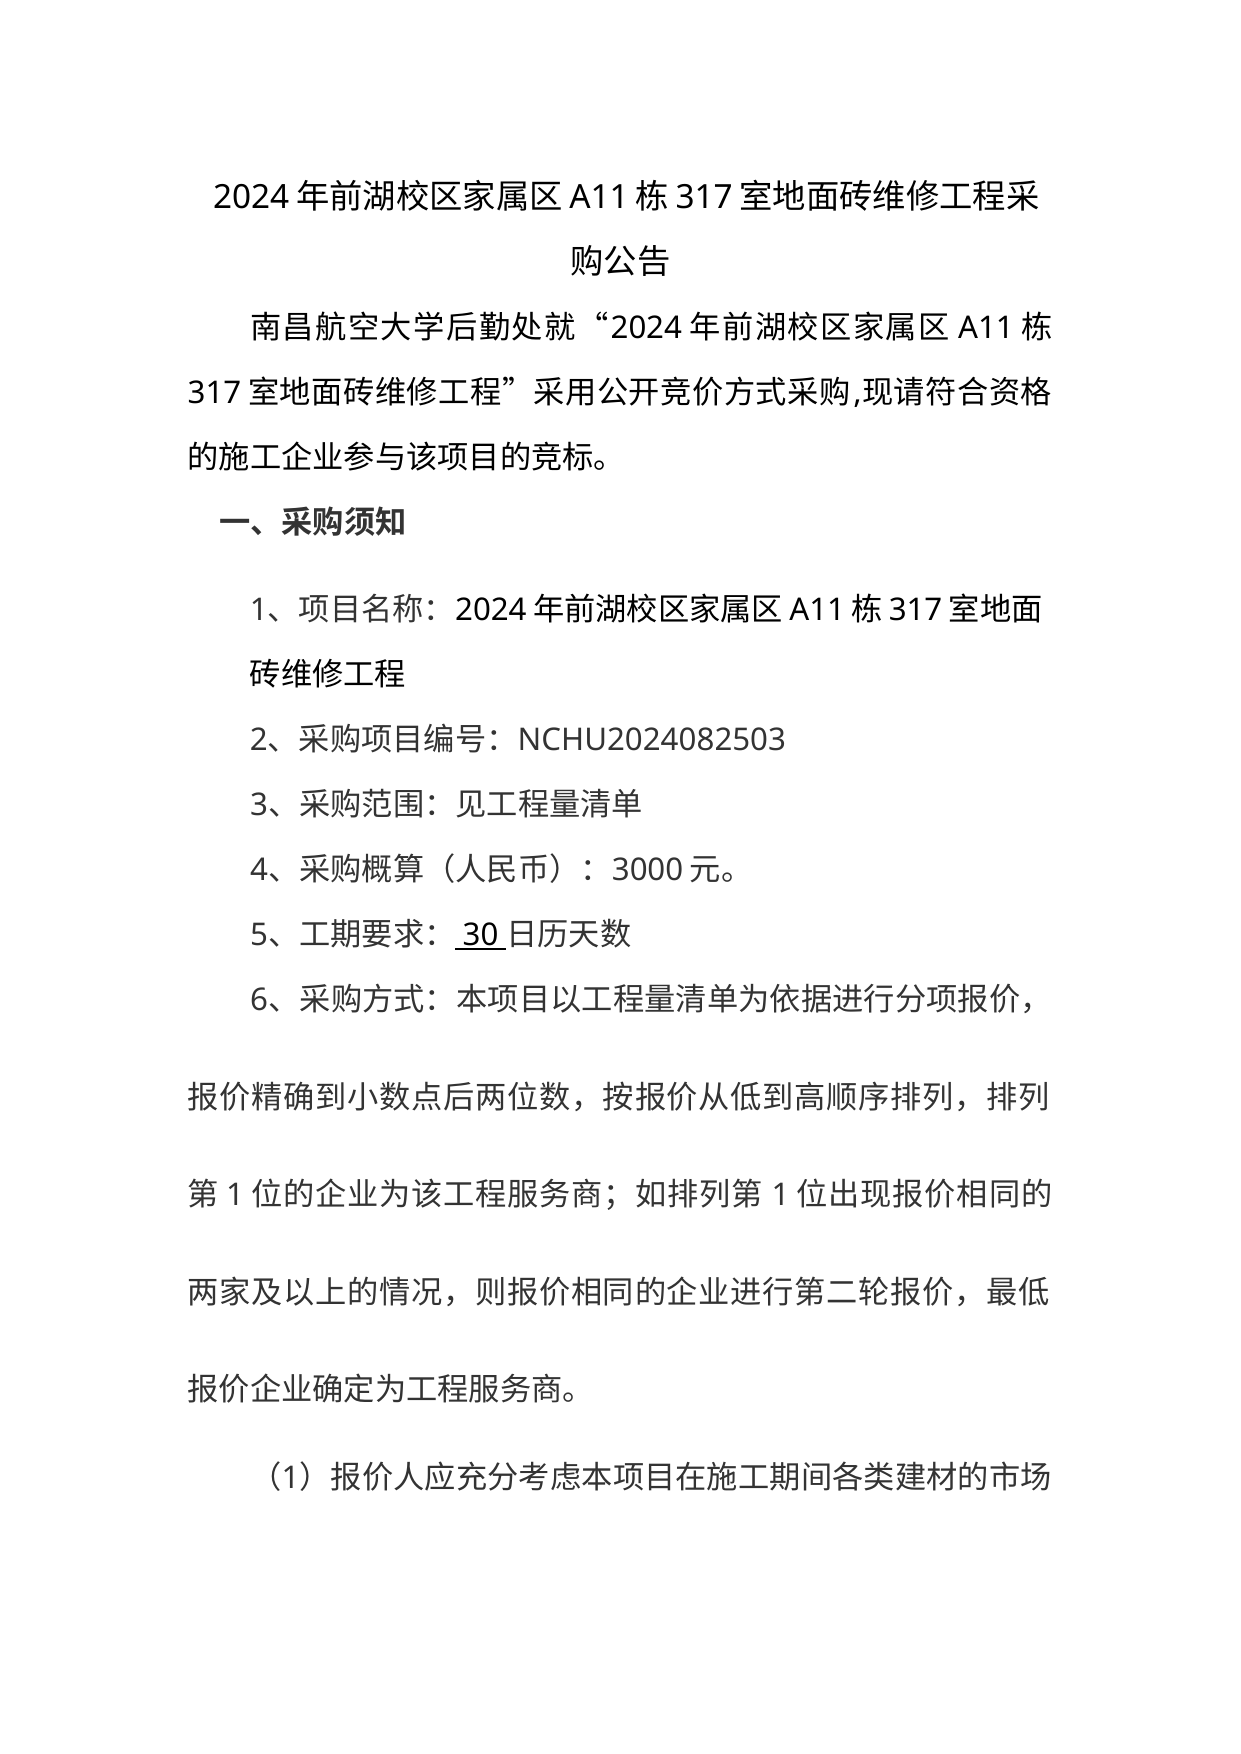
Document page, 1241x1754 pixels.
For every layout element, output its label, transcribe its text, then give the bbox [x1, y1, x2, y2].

text 3、采购范围：见工程量清单 [187, 769, 1053, 834]
text 6、采购方式：本项目以工程量清单为依据进行分项报价，报价精确到小数点后两位数，按报价从低到高顺序排列，排列第1位的企业为该工程服务商；如排列第1位出现报价相同的两家及以上的情况，则报价相同的企业进行第二轮报价，最低报价企业确定为工程服务商。 [187, 964, 1053, 1419]
text 一、采购须知 [187, 487, 1053, 552]
text 2、采购项目编号：NCHU2024082503 [249, 704, 1053, 769]
text 1、项目名称：2024年前湖校区家属区A11栋317室地面砖维修工程 [249, 574, 1053, 704]
text 4、采购概算（人民币）：3000元。 [187, 834, 1053, 899]
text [187, 1442, 1053, 1507]
text 2024年前湖校区家属区A11栋317室地面砖维修工程采购公告 [187, 162, 1053, 292]
text 5、工期要求： 30 日历天数 [187, 899, 1053, 964]
text 南昌航空大学后勤处就“2024年前湖校区家属区A11栋317室地面砖维修工程”采用公开竞价方式采购,现请符合资格的施工企业参与该项目的竞标。 [187, 292, 1053, 487]
